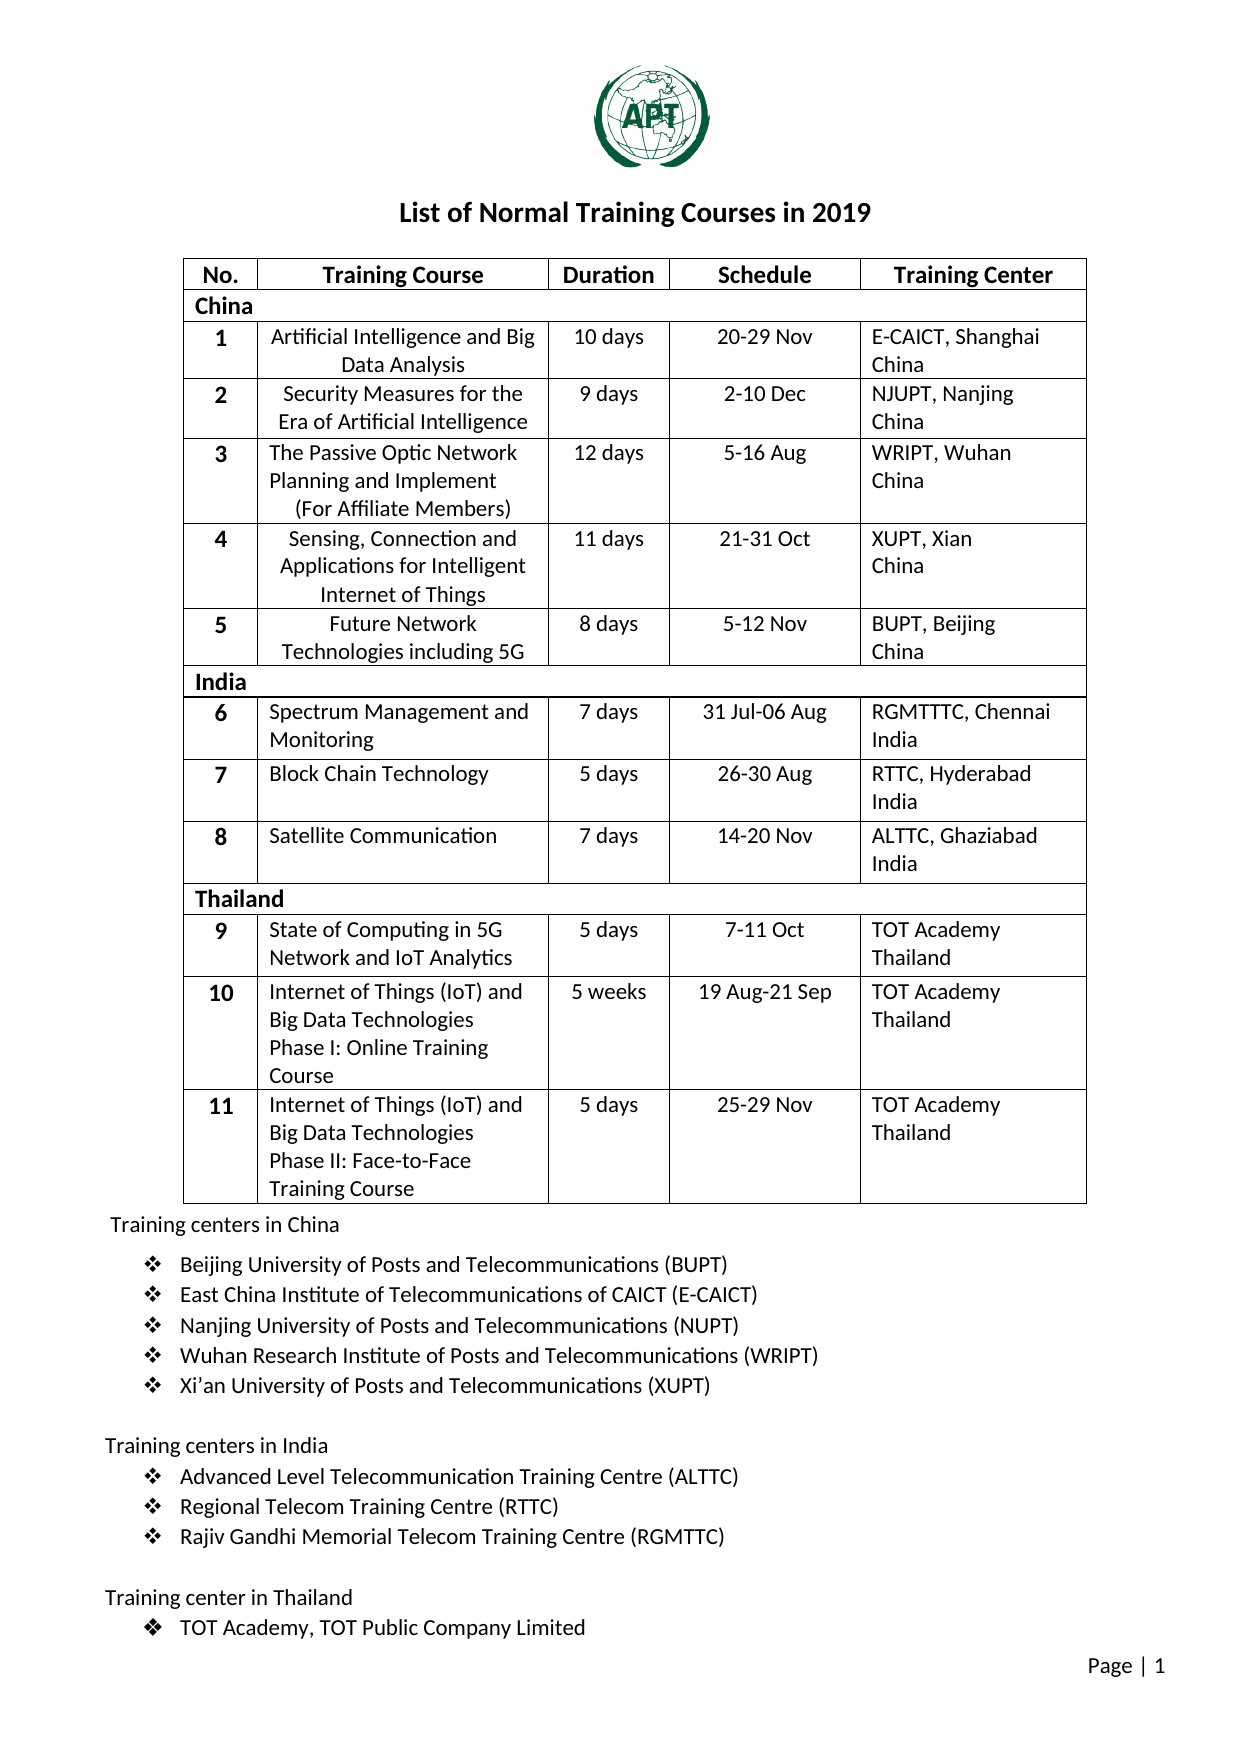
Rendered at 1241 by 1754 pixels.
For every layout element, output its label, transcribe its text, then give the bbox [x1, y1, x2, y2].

table_cell 20-29 Nov [670, 322, 860, 378]
table_cell 25-29 Nov [670, 1090, 860, 1202]
table_cell E-CAICT, Shanghai China [861, 322, 1086, 378]
table_cell India [184, 666, 1086, 696]
table_cell Block Chain Technology [258, 760, 548, 821]
table_cell NJUPT, Nanjing China [861, 379, 1086, 437]
table_cell 19 Aug-21 Sep [670, 977, 860, 1089]
text Training centers in China [105, 1210, 1165, 1238]
table_cell Security Measures for the Era of Artificial Intelligence [258, 379, 548, 437]
text Training center in Thailand [105, 1583, 1165, 1611]
list Wuhan Research Institute of Posts and Telecommunications (WRIPT) [142, 1341, 1165, 1369]
table_cell TOT Academy Thailand [861, 977, 1086, 1089]
table_cell WRIPT, Wuhan China [861, 439, 1086, 523]
table_cell 5-16 Aug [670, 439, 860, 523]
table_header Schedule [670, 259, 860, 289]
table_cell TOT Academy Thailand [861, 1090, 1086, 1202]
table_cell 3 [184, 439, 257, 523]
table_cell State of Computing in 5G Network and IoT Analytics [258, 915, 548, 976]
list Xi’an University of Posts and Telecommunications (XUPT) [142, 1371, 1165, 1399]
table_cell China [184, 290, 1086, 321]
table_cell Internet of Things (IoT) and Big Data Technologies Phase II: Face-to-Face Training Course [258, 1090, 548, 1202]
list Rajiv Gandhi Memorial Telecom Training Centre (RGMTTC) [142, 1522, 1165, 1550]
table_cell 8 [184, 822, 257, 883]
table_cell 1 [184, 322, 257, 378]
table_cell Artificial Intelligence and Big Data Analysis [258, 322, 548, 378]
table_cell Future Network Technologies including 5G [258, 609, 548, 665]
table_cell 2 [184, 379, 257, 437]
list Beijing University of Posts and Telecommunications (BUPT) [142, 1250, 1165, 1278]
table_cell 9 [184, 915, 257, 976]
table_cell BUPT, Beijing China [861, 609, 1086, 665]
text Training centers in India [105, 1432, 1165, 1459]
table_cell The Passive Optic Network Planning and Implement (For Affiliate Members) [258, 439, 548, 523]
table_cell 11 [184, 1090, 257, 1202]
list Regional Telecom Training Centre (RTTC) [142, 1492, 1165, 1520]
table_cell 7 days [549, 822, 669, 883]
table_cell 12 days [549, 439, 669, 523]
table_cell 5 [184, 609, 257, 665]
table_cell Spectrum Management and Monitoring [258, 698, 548, 758]
list Nanjing University of Posts and Telecommunications (NUPT) [142, 1311, 1165, 1339]
text List of Normal Training Courses in 2019 [105, 194, 1165, 230]
table_cell Sensing, Connection and Applications for Intelligent Internet of Things [258, 524, 548, 608]
table_cell 8 days [549, 609, 669, 665]
table_cell 7 [184, 760, 257, 821]
table_cell TOT Academy Thailand [861, 915, 1086, 976]
table_cell 14-20 Nov [670, 822, 860, 883]
table_cell 10 [184, 977, 257, 1089]
list East China Institute of Telecommunications of CAICT (E-CAICT) [142, 1281, 1165, 1308]
table_cell Internet of Things (IoT) and Big Data Technologies Phase I: Online Training Course [258, 977, 548, 1089]
table_cell 4 [184, 524, 257, 608]
table_cell 5 days [549, 915, 669, 976]
table_cell 31 Jul-06 Aug [670, 698, 860, 758]
table_cell 7 days [549, 698, 669, 758]
table_header Duration [549, 259, 669, 289]
table_cell 21-31 Oct [670, 524, 860, 608]
table_cell 5 days [549, 760, 669, 821]
table_cell 5 weeks [549, 977, 669, 1089]
table_cell 10 days [549, 322, 669, 378]
list TOT Academy, TOT Public Company Limited [142, 1613, 1165, 1641]
table_cell RGMTTTC, Chennai India [861, 698, 1086, 758]
table_cell 5 days [549, 1090, 669, 1202]
table_cell XUPT, Xian China [861, 524, 1086, 608]
table_header Training Course [258, 259, 548, 289]
table_cell 11 days [549, 524, 669, 608]
table_cell Thailand [184, 884, 1086, 914]
table_cell 26-30 Aug [670, 760, 860, 821]
table_cell 7-11 Oct [670, 915, 860, 976]
table_cell ALTTC, Ghaziabad India [861, 822, 1086, 883]
table_cell 2-10 Dec [670, 379, 860, 437]
picture [588, 60, 718, 177]
table_cell 6 [184, 698, 257, 758]
table_cell Satellite Communication [258, 822, 548, 883]
table_header No. [184, 259, 257, 289]
list Advanced Level Telecommunication Training Centre (ALTTC) [142, 1462, 1165, 1490]
table_cell RTTC, Hyderabad India [861, 760, 1086, 821]
table_header Training Center [861, 259, 1086, 289]
table_cell 5-12 Nov [670, 609, 860, 665]
table_cell 9 days [549, 379, 669, 437]
